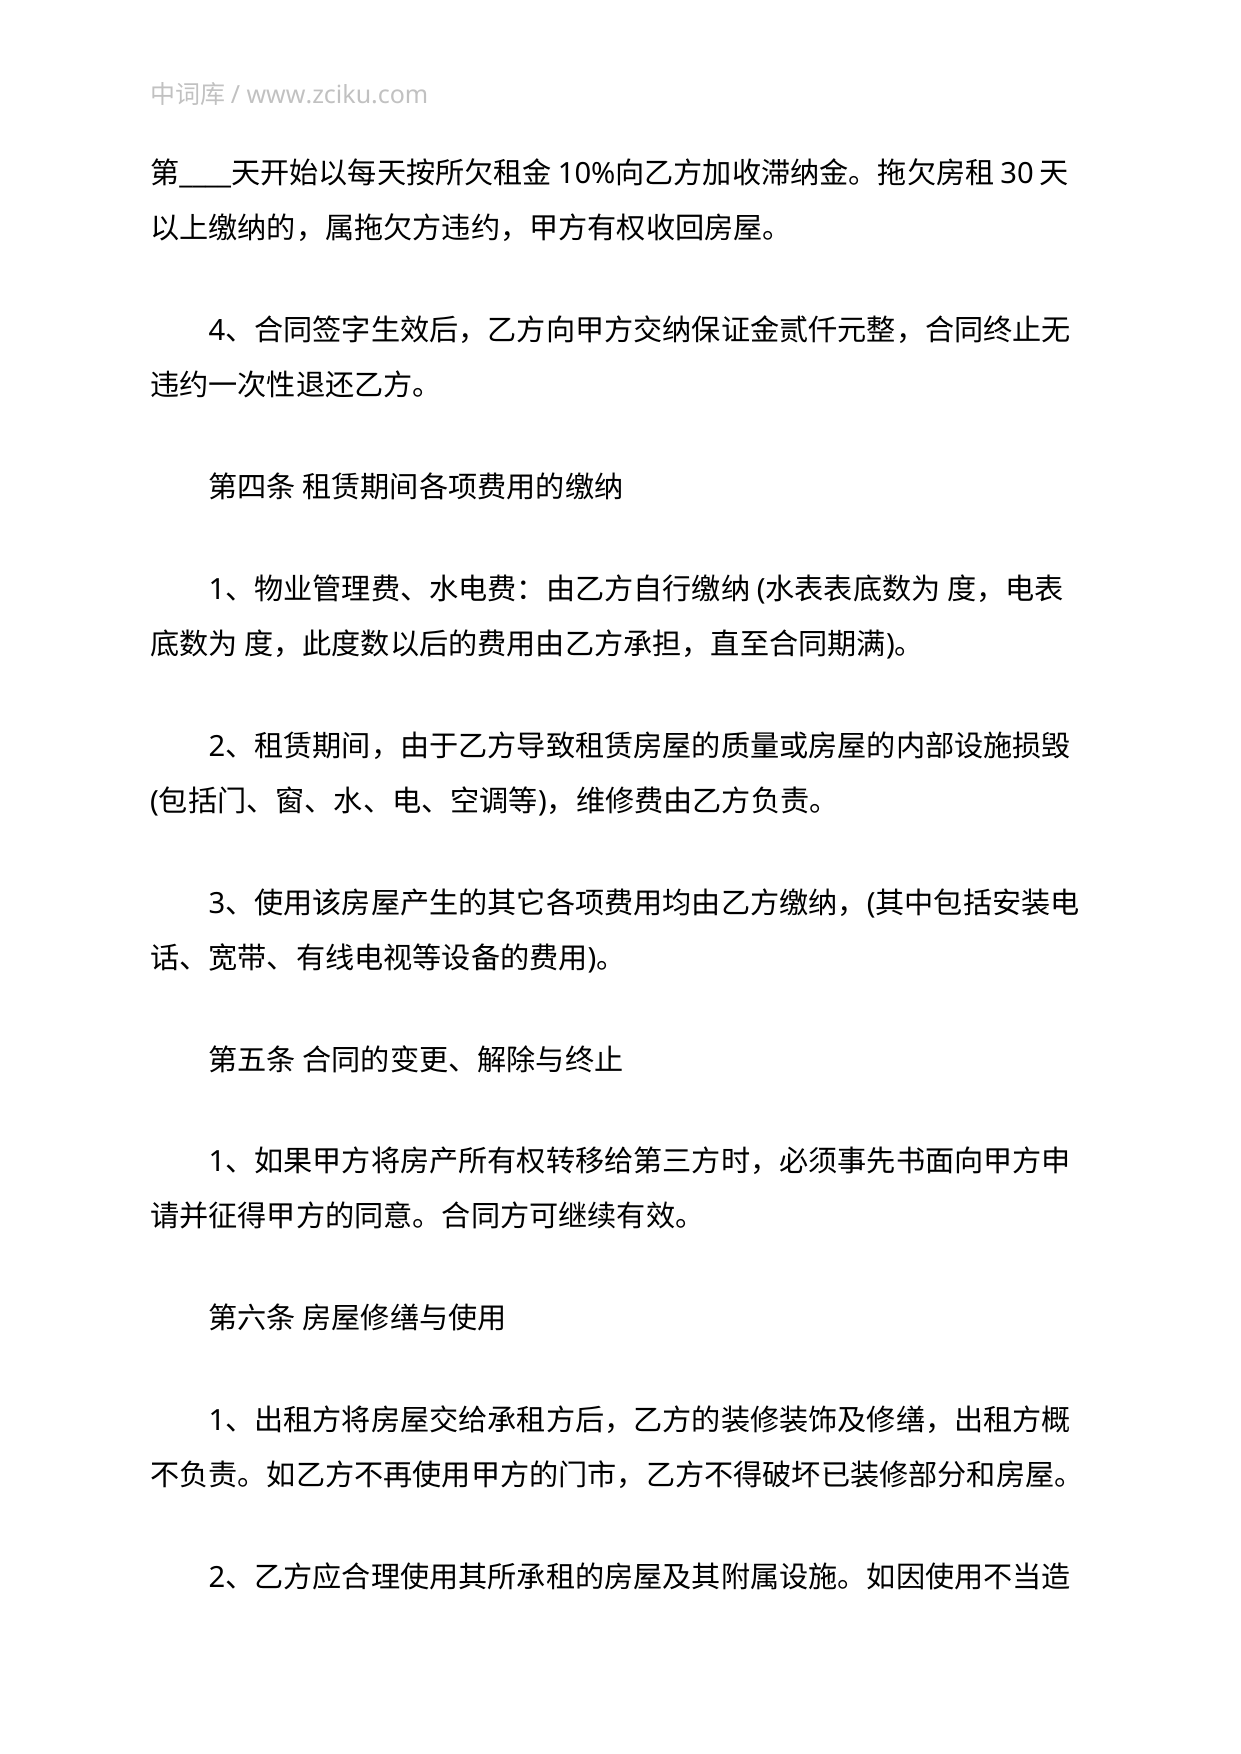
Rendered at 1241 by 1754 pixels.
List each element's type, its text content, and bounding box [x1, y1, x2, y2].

text 3、使用该房屋产生的其它各项费用均由乙方缴纳，(其中包括安装电话、宽带、有线电视等设备的费用)。 [150, 879, 1090, 977]
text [150, 1553, 1090, 1596]
text 1、如果甲方将房产所有权转移给第三方时，必须事先书面向甲方申请并征得甲方的同意。合同方可继续有效。 [150, 1138, 1090, 1235]
text 1、出租方将房屋交给承租方后，乙方的装修装饰及修缮，出租方概不负责。如乙方不再使用甲方的门市，乙方不得破坏已装修部分和房屋。 [150, 1397, 1090, 1494]
text 1、物业管理费、水电费：由乙方自行缴纳 (水表表底数为 度，电表底数为 度，此度数以后的费用由乙方承担，直至合同期满)。 [150, 565, 1090, 663]
text 4、合同签字生效后，乙方向甲方交纳保证金贰仟元整，合同终止无违约一次性退还乙方。 [150, 307, 1090, 404]
text 第六条 房屋修缮与使用 [150, 1295, 1090, 1337]
text 第五条 合同的变更、解除与终止 [150, 1036, 1090, 1078]
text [150, 150, 1090, 247]
text 第四条 租赁期间各项费用的缴纳 [150, 463, 1090, 506]
text 2、租赁期间，由于乙方导致租赁房屋的质量或房屋的内部设施损毁(包括门、窗、水、电、空调等)，维修费由乙方负责。 [150, 722, 1090, 820]
